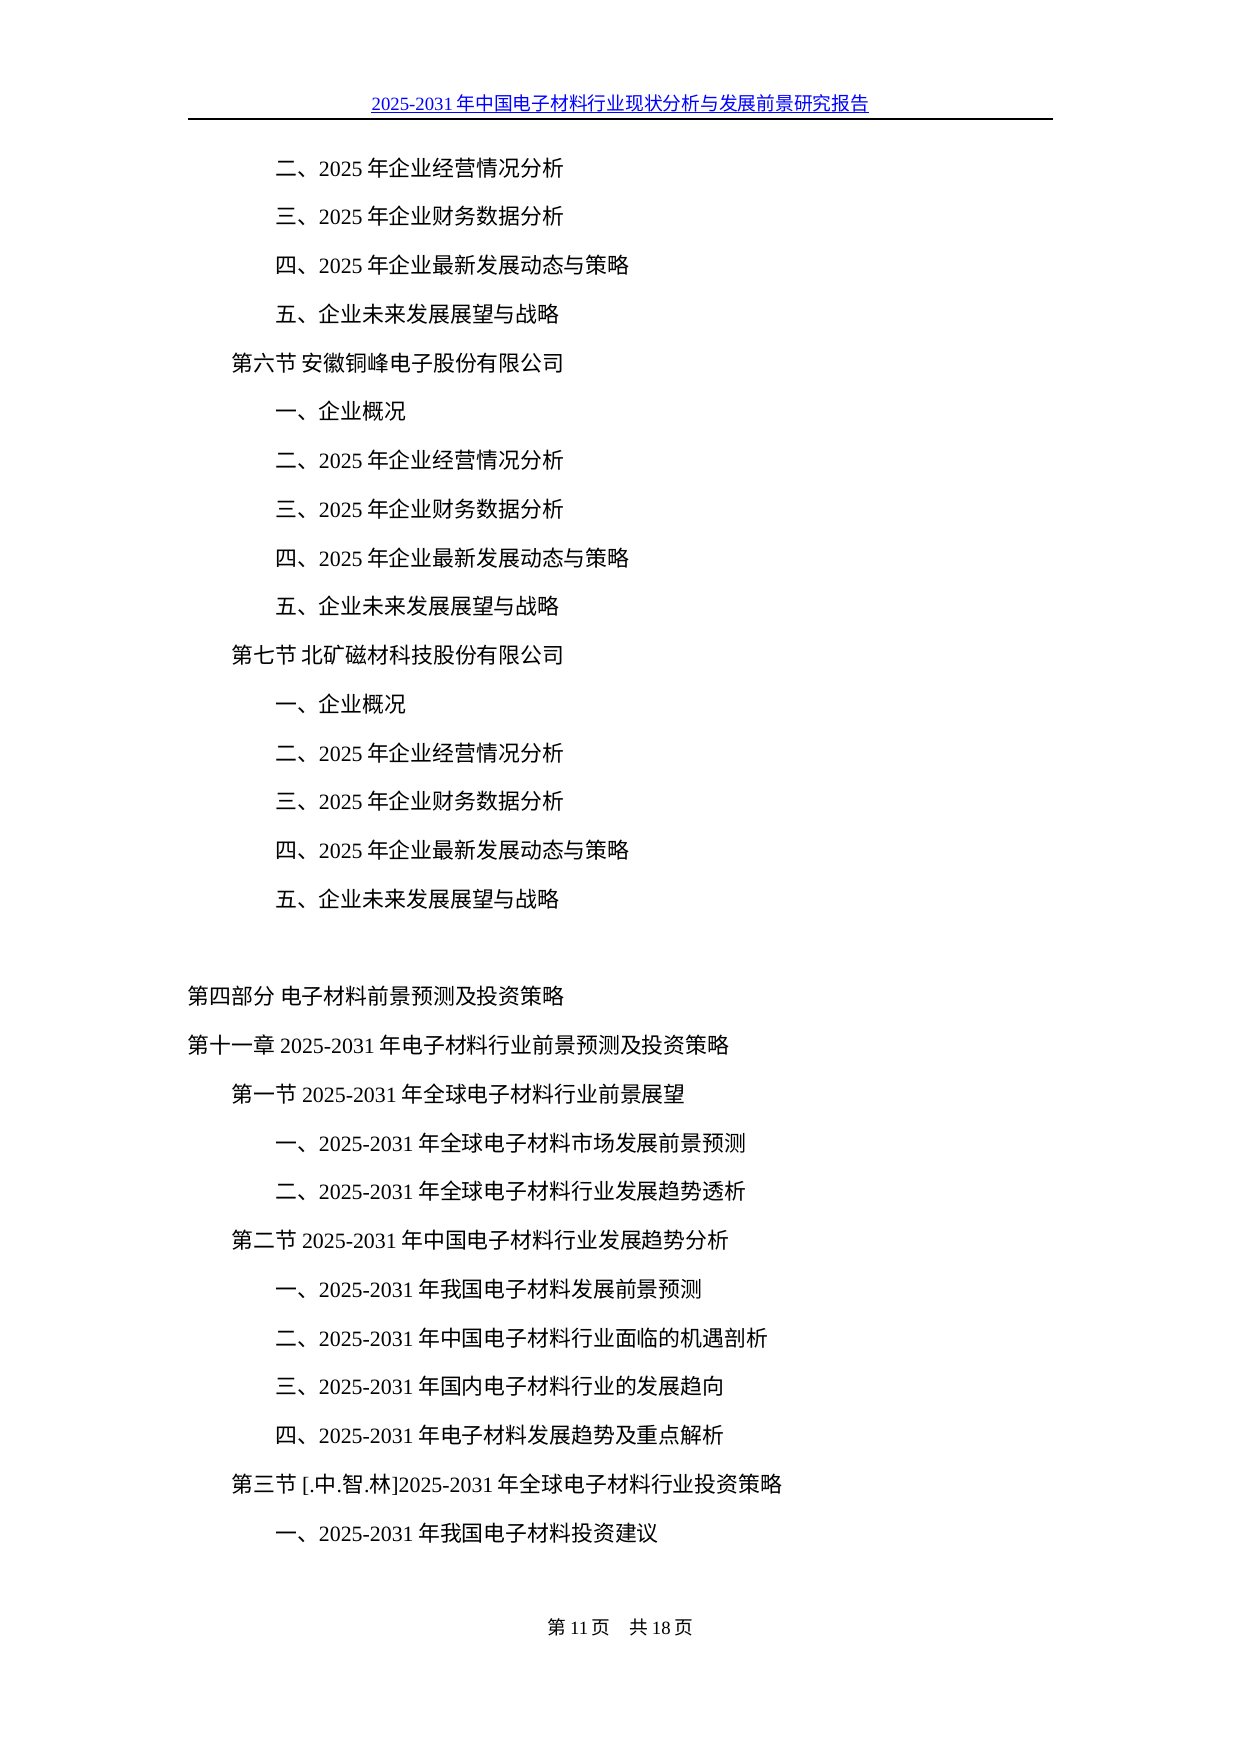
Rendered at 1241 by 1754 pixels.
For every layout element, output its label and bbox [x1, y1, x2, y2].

text [187, 150, 1053, 1548]
